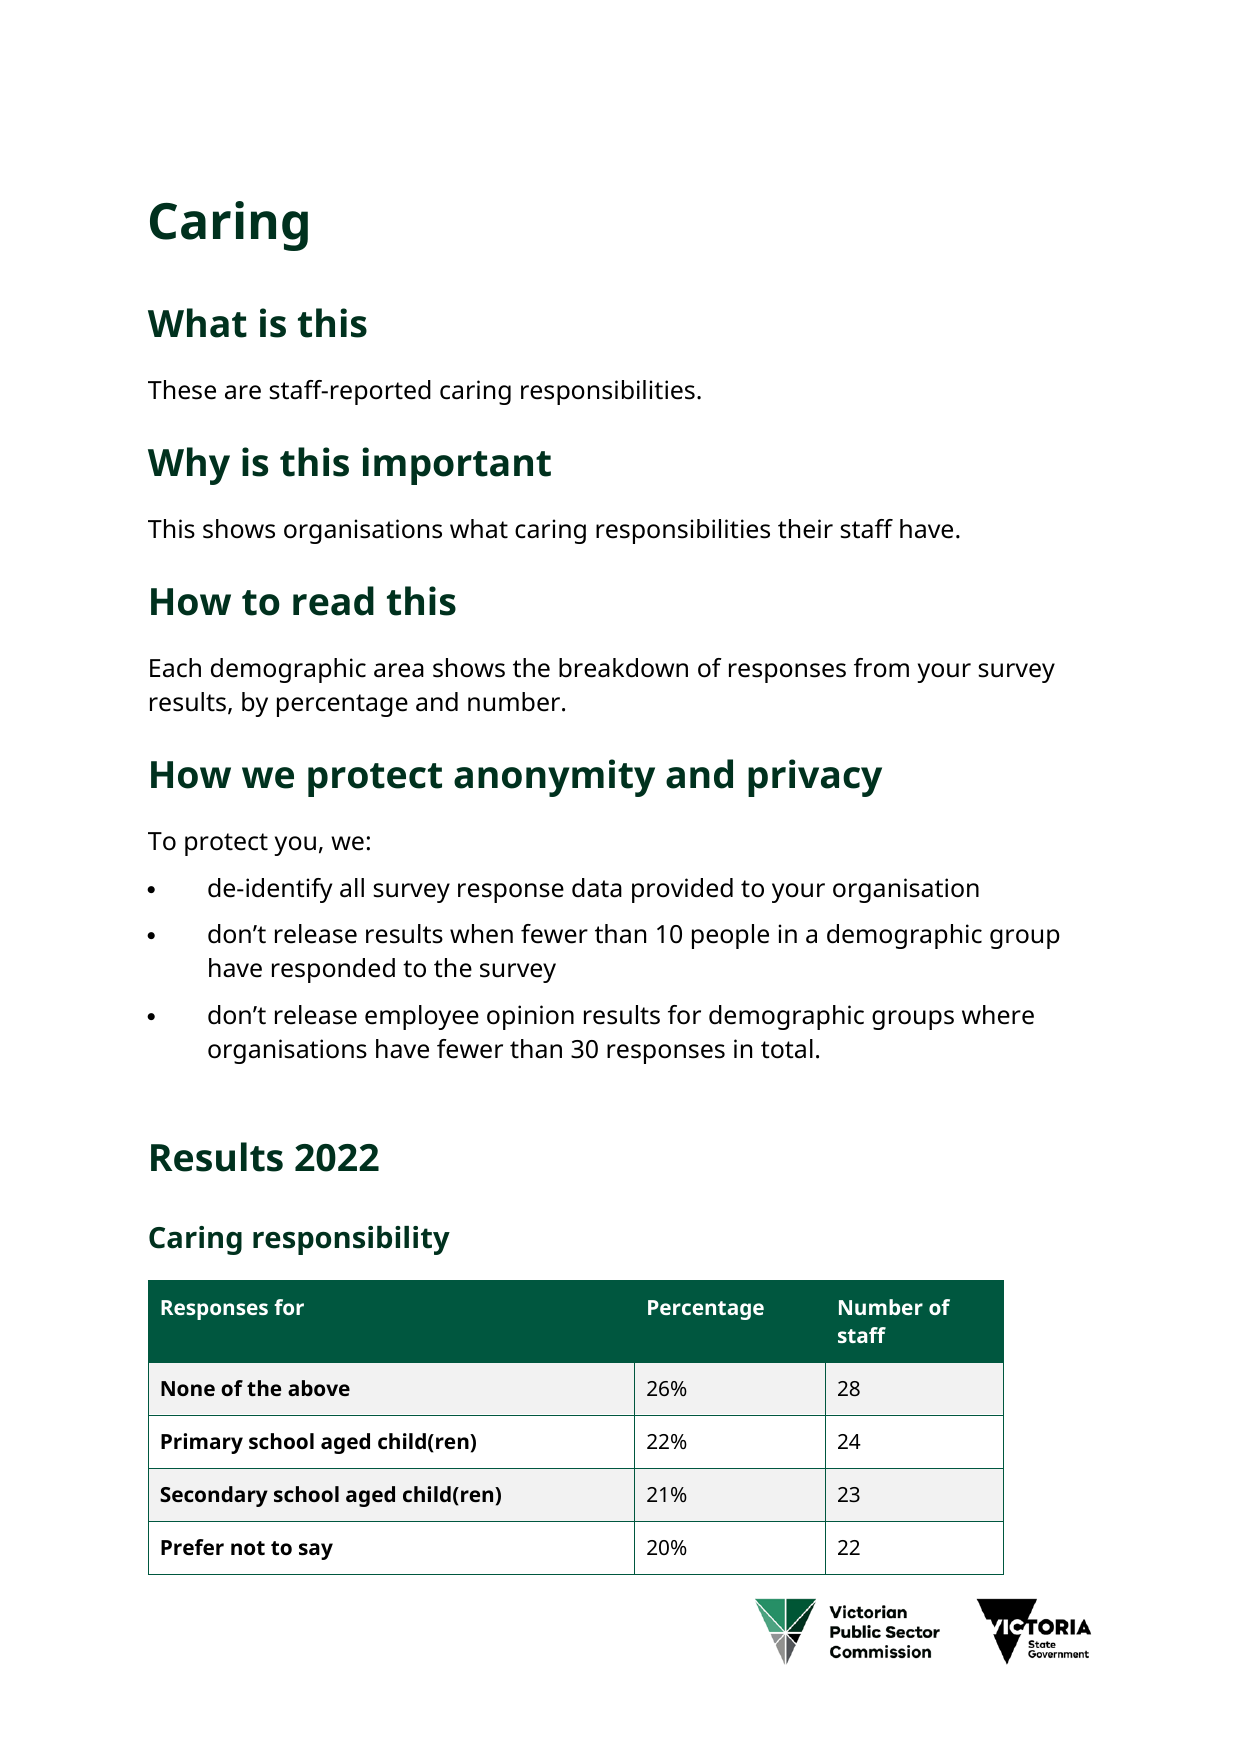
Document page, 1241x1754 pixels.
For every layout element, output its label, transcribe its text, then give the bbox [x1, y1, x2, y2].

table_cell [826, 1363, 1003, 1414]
list de-identify all survey response data provided to your organisation [148, 871, 1092, 904]
subtitle Why is this important [148, 436, 1092, 487]
text Each demographic area shows the breakdown of responses from your survey results, by percentage and number. [148, 651, 1092, 719]
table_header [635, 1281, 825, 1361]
list don’t release employee opinion results for demographic groups where organisations have fewer than 30 responses in total. [148, 997, 1092, 1066]
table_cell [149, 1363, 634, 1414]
subtitle Caring [148, 186, 1092, 254]
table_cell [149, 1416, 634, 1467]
picture [754, 1598, 1093, 1666]
subtitle How we protect anonymity and privacy [148, 748, 1092, 799]
subtitle How to read this [148, 575, 1092, 626]
subtitle Results 2022 [148, 1131, 1092, 1182]
text This shows organisations what caring responsibilities their staff have. [148, 512, 1092, 546]
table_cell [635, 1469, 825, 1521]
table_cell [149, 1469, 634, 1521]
subtitle Caring responsibility [148, 1217, 1092, 1257]
text These are staff-reported caring responsibilities. [148, 373, 1092, 407]
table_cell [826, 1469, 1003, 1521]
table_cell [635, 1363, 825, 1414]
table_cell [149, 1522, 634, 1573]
list don’t release results when fewer than 10 people in a demographic group have responded to the survey [148, 917, 1092, 985]
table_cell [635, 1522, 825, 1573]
subtitle What is this [148, 297, 1092, 348]
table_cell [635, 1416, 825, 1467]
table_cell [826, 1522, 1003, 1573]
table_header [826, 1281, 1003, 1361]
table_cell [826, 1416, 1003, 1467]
text To protect you, we: [148, 824, 1092, 858]
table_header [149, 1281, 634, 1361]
